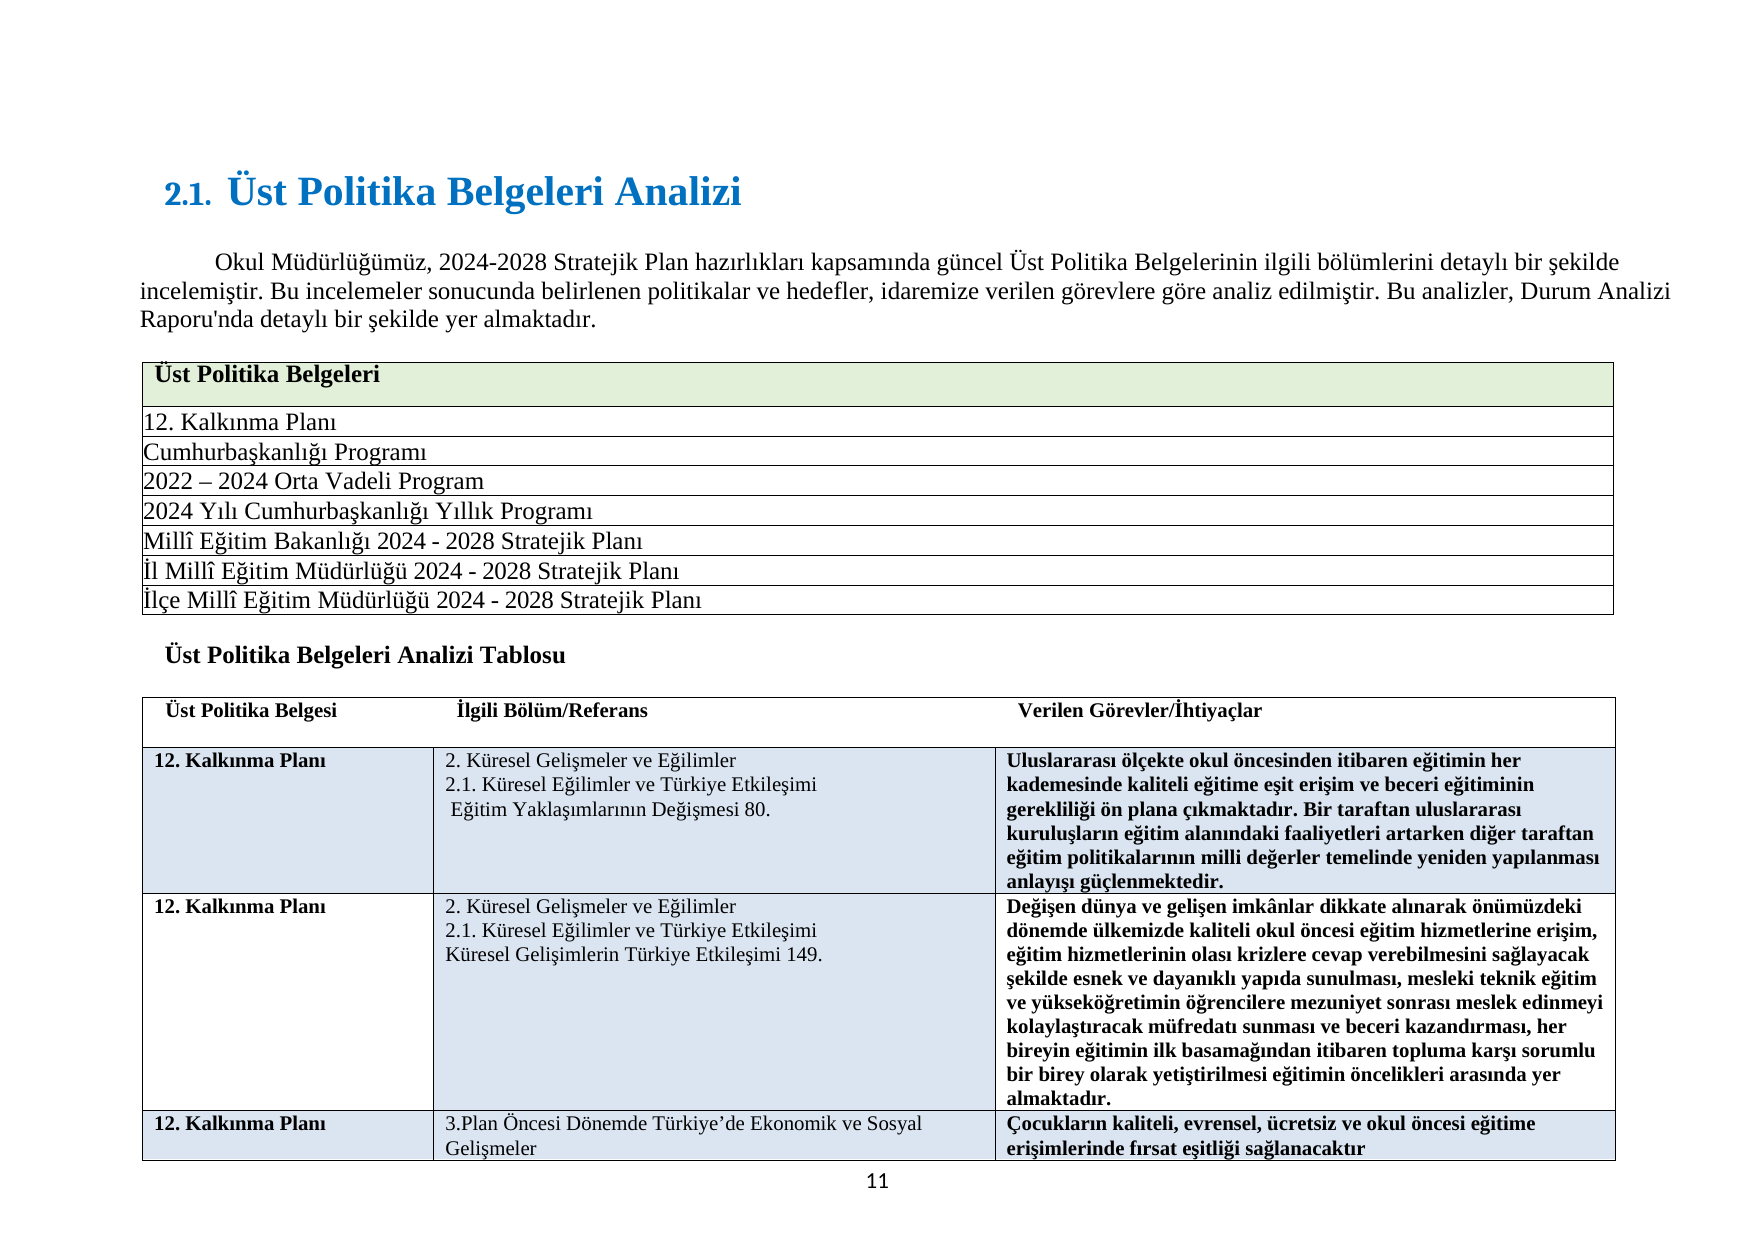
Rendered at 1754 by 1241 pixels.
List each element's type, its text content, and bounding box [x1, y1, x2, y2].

table_header Verilen Görevler/İhtiyaçlar [995, 698, 1615, 747]
table_cell Cumhurbaşkanlığı Programı [143, 437, 1613, 465]
table_cell 2. Küresel Gelişmeler ve Eğilimler 2.1. Küresel Eğilimler ve Türkiye Etkileşimi Küresel Gelişimlerin Türkiye Etkileşimi 149. [434, 894, 995, 1110]
table_cell 12. Kalkınma Planı [143, 407, 1613, 436]
table_header İlgili Bölüm/Referans [434, 698, 995, 747]
table_header Üst Politika Belgeleri [143, 363, 1613, 406]
table_cell İlçe Millî Eğitim Müdürlüğü 2024 - 2028 Stratejik Planı [143, 586, 1613, 614]
table_cell 2. Küresel Gelişmeler ve Eğilimler 2.1. Küresel Eğilimler ve Türkiye Etkileşimi Eğitim Yaklaşımlarının Değişmesi 80. [434, 748, 995, 893]
table_header Üst Politika Belgesi [143, 698, 434, 747]
list Üst Politika Belgeleri Analizi [164, 166, 1693, 214]
table_cell Değişen dünya ve gelişen imkânlar dikkate alınarak önümüzdeki dönemde ülkemizde kaliteli okul öncesi eğitim hizmetlerine erişim, eğitim hizmetlerinin olası krizlere cevap verebilmesini sağlayacak şekilde esnek ve dayanıklı yapıda sunulması, mesleki teknik eğitim ve yükseköğretimin öğrencilere mezuniyet sonrası meslek edinmeyi kolaylaştıracak müfredatı sunması ve beceri kazandırması, her bireyin eğitimin ilk basamağından itibaren topluma karşı sorumlu bir birey olarak yetiştirilmesi eğitimin öncelikleri arasında yer almaktadır. [996, 894, 1615, 1110]
table_cell Uluslararası ölçekte okul öncesinden itibaren eğitimin her kademesinde kaliteli eğitime eşit erişim ve beceri eğitiminin gerekliliği ön plana çıkmaktadır. Bir taraftan uluslararası kuruluşların eğitim alanındaki faaliyetleri artarken diğer taraftan eğitim politikalarının milli değerler temelinde yeniden yapılanması anlayışı güçlenmektedir. [996, 748, 1615, 893]
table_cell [996, 1111, 1615, 1159]
table_cell Millî Eğitim Bakanlığı 2024 - 2028 Stratejik Planı [143, 526, 1613, 555]
table_cell İl Millî Eğitim Müdürlüğü 2024 - 2028 Stratejik Planı [143, 556, 1613, 584]
table_cell 12. Kalkınma Planı [143, 748, 433, 893]
text Okul Müdürlüğümüz, 2024-2028 Stratejik Plan hazırlıkları kapsamında güncel Üst Politika Belgelerinin ilgili bölümlerini detaylı bir şekilde incelemiştir. Bu incelemeler sonucunda belirlenen politikalar ve hedefler, idaremize verilen görevlere göre analiz edilmiştir. Bu analizler, Durum Analizi Raporu'nda detaylı bir şekilde yer almaktadır. [139, 247, 1693, 333]
text Üst Politika Belgeleri Analizi Tablosu [164, 640, 1693, 668]
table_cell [434, 1111, 995, 1159]
table_cell 12. Kalkınma Planı [143, 894, 433, 1110]
table_cell 2024 Yılı Cumhurbaşkanlığı Yıllık Programı [143, 496, 1613, 525]
table_cell 12. Kalkınma Planı [143, 1111, 433, 1159]
table_cell 2022 – 2024 Orta Vadeli Program [143, 466, 1613, 495]
